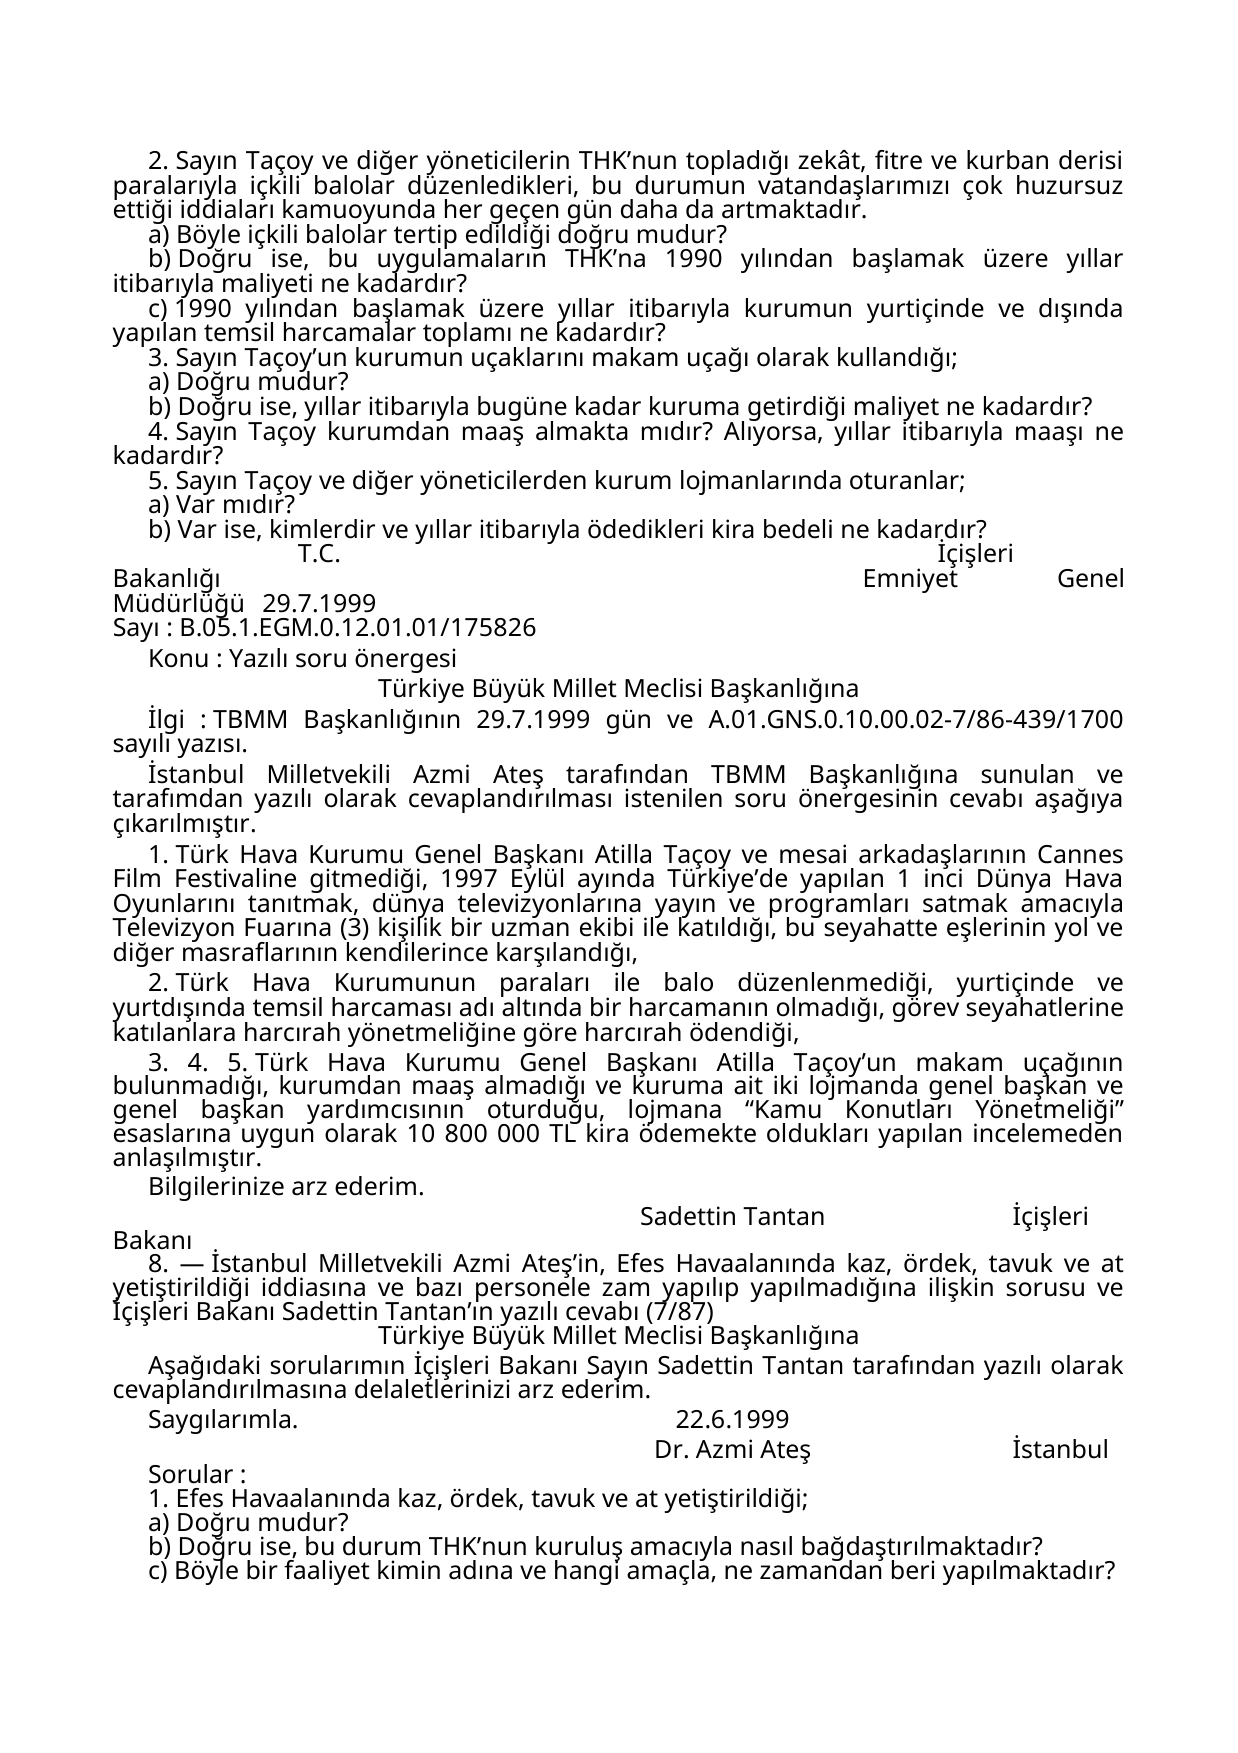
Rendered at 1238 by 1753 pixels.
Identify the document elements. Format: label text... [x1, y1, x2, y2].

text c) 1990 yılından başlamak üzere yıllar itibarıyla kurumun yurtiçinde ve dışında yapılan temsil harcamalar toplamı ne kadardır? [112, 297, 1125, 347]
text c) Böyle bir faaliyet kimin adına ve hangi amaçla, ne zamandan beri yapılmaktadır? [112, 1560, 1125, 1584]
text 4. Sayın Taçoy kurumdan maaş almakta mıdır? Alıyorsa, yıllar itibarıyla maaşı ne kadardır? [112, 420, 1125, 469]
text İlgi : TBMM Başkanlığının 29.7.1999 gün ve A.01.GNS.0.10.00.02-7/86-439/1700 sayılı yazısı. [112, 709, 1125, 758]
text 2. Sayın Taçoy ve diğer yöneticilerin THK’nun topladığı zekât, fitre ve kurban derisi paralarıyla içkili balolar düzenledikleri, bu durumun vatandaşlarımızı çok huzursuz ettiği iddiaları kamuoyunda her geçen gün daha da artmaktadır. [112, 150, 1125, 224]
text 5. Sayın Taçoy ve diğer yöneticilerden kurum lojmanlarında oturanlar; [112, 469, 1125, 494]
text Sadettin Tantan İçişleri Bakanı [112, 1206, 1125, 1254]
text b) Doğru ise, yıllar itibarıyla bugüne kadar kuruma getirdiği maliyet ne kadardır? [112, 396, 1125, 420]
text Sorular : [112, 1464, 1125, 1488]
text 1. Efes Havaalanında kaz, ördek, tavuk ve at yetiştirildiği; [112, 1488, 1125, 1512]
text a) Doğru mudur? [112, 371, 1125, 396]
text 3. Sayın Taçoy’un kurumun uçaklarını makam uçağı olarak kullandığı; [112, 347, 1125, 371]
text 8. — İstanbul Milletvekili Azmi Ateş’in, Efes Havaalanında kaz, ördek, tavuk ve at yetiştirildiği iddiasına ve bazı personele zam yapılıp yapılmadığına ilişkin sorusu ve İçişleri Bakanı Sadettin Tantan’ın yazılı cevabı (7/87) [112, 1254, 1125, 1325]
text 3. 4. 5. Türk Hava Kurumu Genel Başkanı Atilla Taçoy’un makam uçağının bulunmadığı, kurumdan maaş almadığı ve kuruma ait iki lojmanda genel başkan ve genel başkan yardımcısının oturduğu, lojmana “Kamu Konutları Yönetmeliği” esaslarına uygun olarak 10 800 000 TL kira ödemekte oldukları yapılan incelemeden anlaşılmıştır. [112, 1052, 1125, 1171]
text Dr. Azmi Ateş İstanbul [112, 1439, 1125, 1464]
text b) Doğru ise, bu durum THK’nun kuruluş amacıyla nasıl bağdaştırılmaktadır? [112, 1536, 1125, 1560]
text b) Var ise, kimlerdir ve yıllar itibarıyla ödedikleri kira bedeli ne kadardır? [112, 519, 1125, 543]
text 1. Türk Hava Kurumu Genel Başkanı Atilla Taçoy ve mesai arkadaşlarının Cannes Film Festivaline gitmediği, 1997 Eylül ayında Türkiye’de yapılan 1 inci Dünya Hava Oyunlarını tanıtmak, dünya televizyonlarına yayın ve programları satmak amacıyla Televizyon Fuarına (3) kişilik bir uzman ekibi ile katıldığı, bu seyahatte eşlerinin yol ve diğer masraflarının kendilerince karşılandığı, [112, 843, 1125, 966]
text İstanbul Milletvekili Azmi Ateş tarafından TBMM Başkanlığına sunulan ve tarafımdan yazılı olarak cevaplandırılması istenilen soru önergesinin cevabı aşağıya çıkarılmıştır. [112, 764, 1125, 837]
text b) Doğru ise, bu uygulamaların THK’na 1990 yılından başlamak üzere yıllar itibarıyla maliyeti ne kadardır? [112, 248, 1125, 297]
text Aşağıdaki sorularımın İçişleri Bakanı Sayın Sadettin Tantan tarafından yazılı olarak cevaplandırılmasına delaletlerinizi arz ederim. [112, 1355, 1125, 1403]
text Saygılarımla. 22.6.1999 [112, 1409, 1125, 1434]
text T.C. İçişleri Bakanlığı Emniyet Genel Müdürlüğü 29.7.1999 Sayı : B.05.1.EGM.0.12.01.01/175826 [112, 543, 1125, 642]
text 2. Türk Hava Kurumunun paraları ile balo düzenlenmediği, yurtiçinde ve yurtdışında temsil harcaması adı altında bir harcamanın olmadığı, görev seyahatlerine katılanlara harcırah yönetmeliğine göre harcırah ödendiği, [112, 972, 1125, 1046]
text a) Böyle içkili balolar tertip edildiği doğru mudur? [112, 224, 1125, 248]
text a) Var mıdır? [112, 494, 1125, 519]
text Bilgilerinize arz ederim. [112, 1177, 1125, 1200]
text a) Doğru mudur? [112, 1512, 1125, 1536]
text Türkiye Büyük Millet Meclisi Başkanlığına [112, 678, 1125, 703]
text Konu : Yazılı soru önergesi [112, 648, 1125, 672]
text Türkiye Büyük Millet Meclisi Başkanlığına [112, 1325, 1125, 1349]
